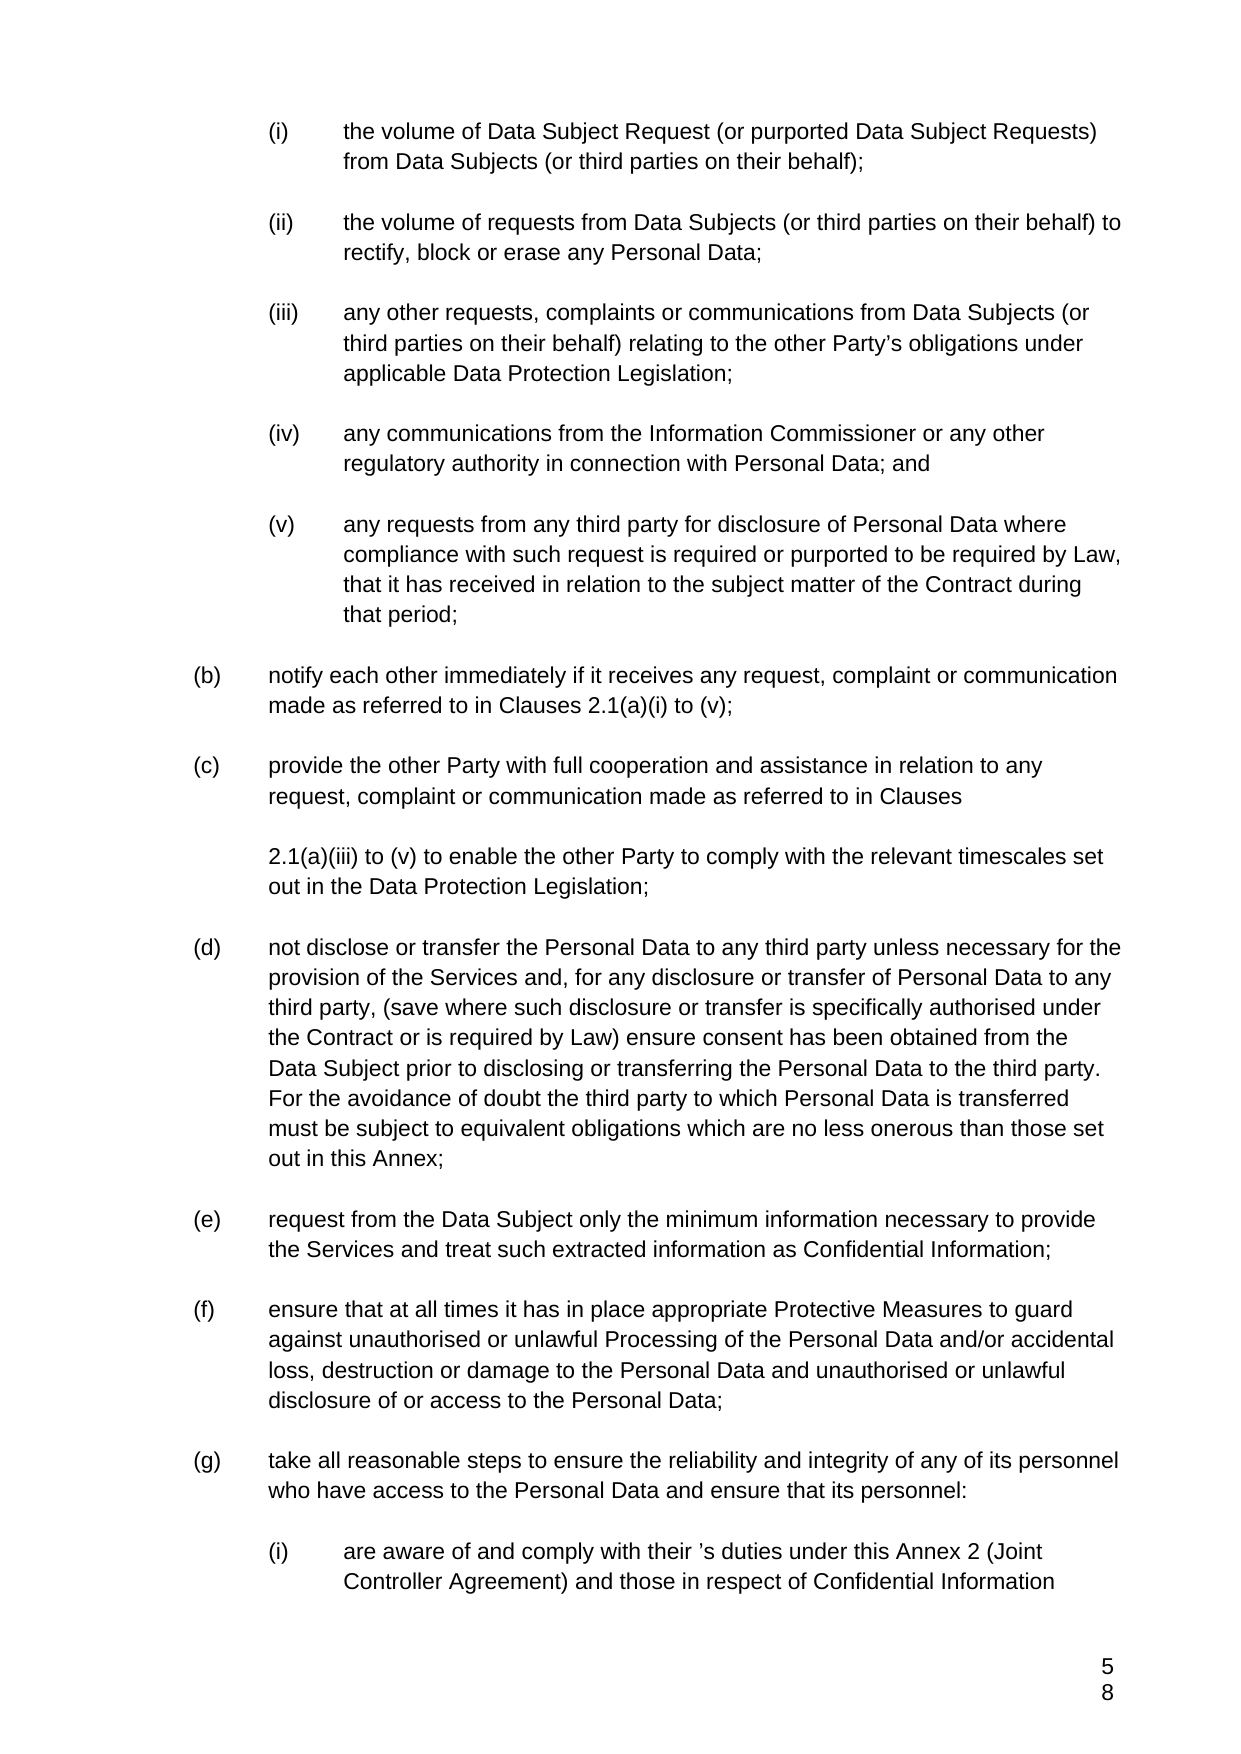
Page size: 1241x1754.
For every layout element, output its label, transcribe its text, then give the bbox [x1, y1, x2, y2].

text (g) take all reasonable steps to ensure the reliability and integrity of any of its personnel who have access to the Personal Data and ensure that its personnel: [193, 1447, 1122, 1504]
text (i) the volume of Data Subject Request (or purported Data Subject Requests) from Data Subjects (or third parties on their behalf); [268, 118, 1122, 175]
text (v) any requests from any third party for disclosure of Personal Data where compliance with such request is required or purported to be required by Law, that it has received in relation to the subject matter of the Contract during that period; [268, 511, 1122, 628]
text (iv) any communications from the Information Commissioner or any other regulatory authority in connection with Personal Data; and [268, 420, 1122, 477]
text (iii) any other requests, complaints or communications from Data Subjects (or third parties on their behalf) relating to the other Party’s obligations under applicable Data Protection Legislation; [268, 299, 1122, 386]
text (c) provide the other Party with full cooperation and assistance in relation to any request, complaint or communication made as referred to in Clauses [193, 752, 1122, 809]
text (b) notify each other immediately if it receives any request, complaint or communication made as referred to in Clauses 2.1(a)(i) to (v); [193, 662, 1122, 718]
text (ii) the volume of requests from Data Subjects (or third parties on their behalf) to rectify, block or erase any Personal Data; [268, 209, 1122, 265]
text (i) are aware of and comply with their ’s duties under this Annex 2 (Joint Controller Agreement) and those in respect of Confidential Information [268, 1538, 1122, 1594]
text (d) not disclose or transfer the Personal Data to any third party unless necessary for the provision of the Services and, for any disclosure or transfer of Personal Data to any third party, (save where such disclosure or transfer is specifically authorised under the Contract or is required by Law) ensure consent has been obtained from the Data Subject prior to disclosing or transferring the Personal Data to the third party. For the avoidance of doubt the third party to which Personal Data is transferred must be subject to equivalent obligations which are no less onerous than those set out in this Annex; [193, 934, 1122, 1172]
text (f) ensure that at all times it has in place appropriate Protective Measures to guard against unauthorised or unlawful Processing of the Personal Data and/or accidental loss, destruction or damage to the Personal Data and unauthorised or unlawful disclosure of or access to the Personal Data; [193, 1296, 1122, 1413]
text (e) request from the Data Subject only the minimum information necessary to provide the Services and treat such extracted information as Confidential Information; [193, 1206, 1122, 1262]
text 2.1(a)(iii) to (v) to enable the other Party to comply with the relevant timescales set out in the Data Protection Legislation; [268, 843, 1122, 900]
